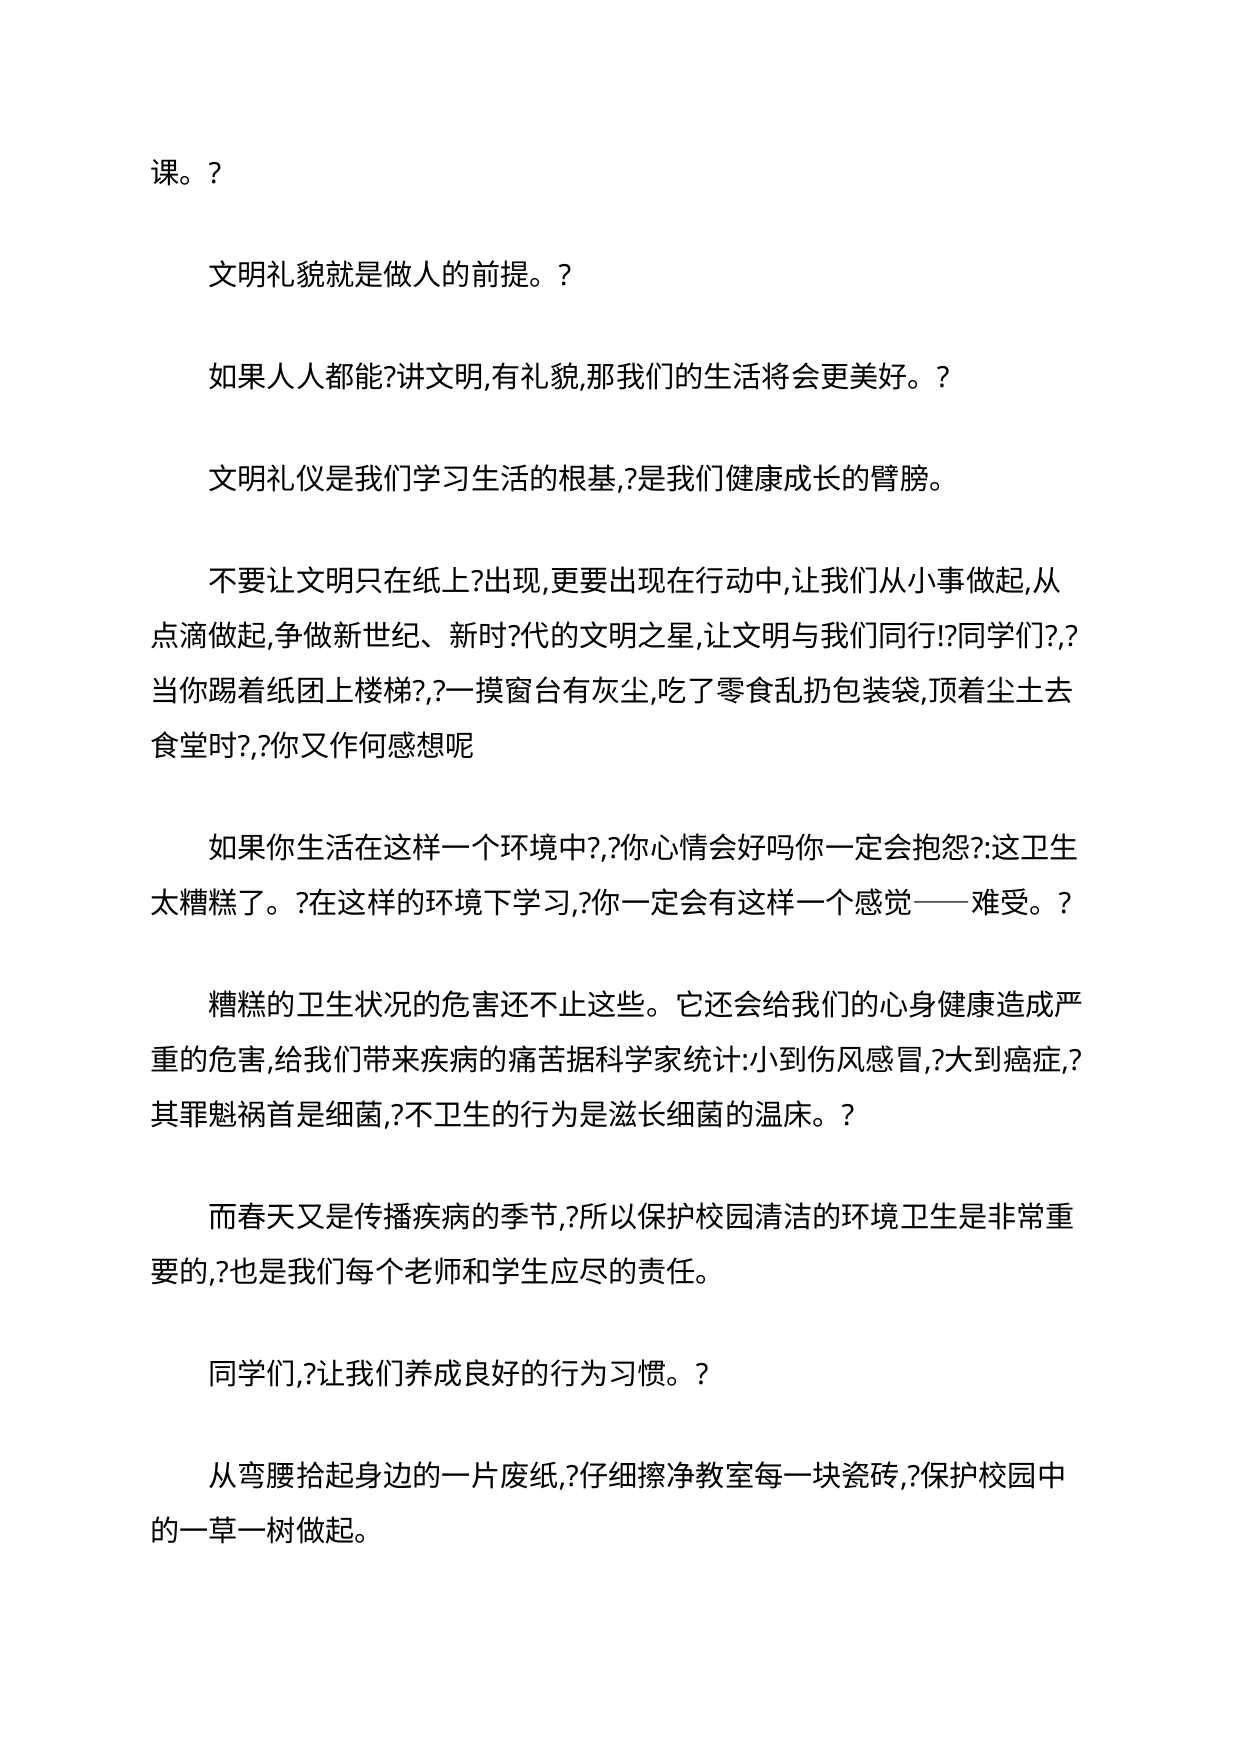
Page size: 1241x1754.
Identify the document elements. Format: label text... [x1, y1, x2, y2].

text 从弯腰拾起身边的一片废纸,?仔细擦净教室每一块瓷砖,?保护校园中的一草一树做起。 [150, 1453, 1090, 1550]
text 文明礼仪是我们学习生活的根基,?是我们健康成长的臂膀。 [150, 456, 1090, 498]
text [150, 150, 1090, 192]
text 同学们,?让我们养成良好的行为习惯。? [150, 1351, 1090, 1393]
text 不要让文明只在纸上?出现,更要出现在行动中,让我们从小事做起,从点滴做起,争做新世纪、新时?代的文明之星,让文明与我们同行!?同学们?,?当你踢着纸团上楼梯?,?一摸窗台有灰尘,吃了零食乱扔包装袋,顶着尘土去食堂时?,?你又作何感想呢 [150, 558, 1090, 765]
text 文明礼貌就是做人的前提。? [150, 252, 1090, 294]
text 糟糕的卫生状况的危害还不止这些。它还会给我们的心身健康造成严重的危害,给我们带来疾病的痛苦据科学家统计:小到伤风感冒,?大到癌症,?其罪魁祸首是细菌,?不卫生的行为是滋长细菌的温床。? [150, 982, 1090, 1134]
text 如果你生活在这样一个环境中?,?你心情会好吗你一定会抱怨?:这卫生太糟糕了。?在这样的环境下学习,?你一定会有这样一个感觉——难受。? [150, 825, 1090, 922]
text 如果人人都能?讲文明,有礼貌,那我们的生活将会更美好。? [150, 354, 1090, 396]
text 而春天又是传播疾病的季节,?所以保护校园清洁的环境卫生是非常重要的,?也是我们每个老师和学生应尽的责任。 [150, 1194, 1090, 1291]
